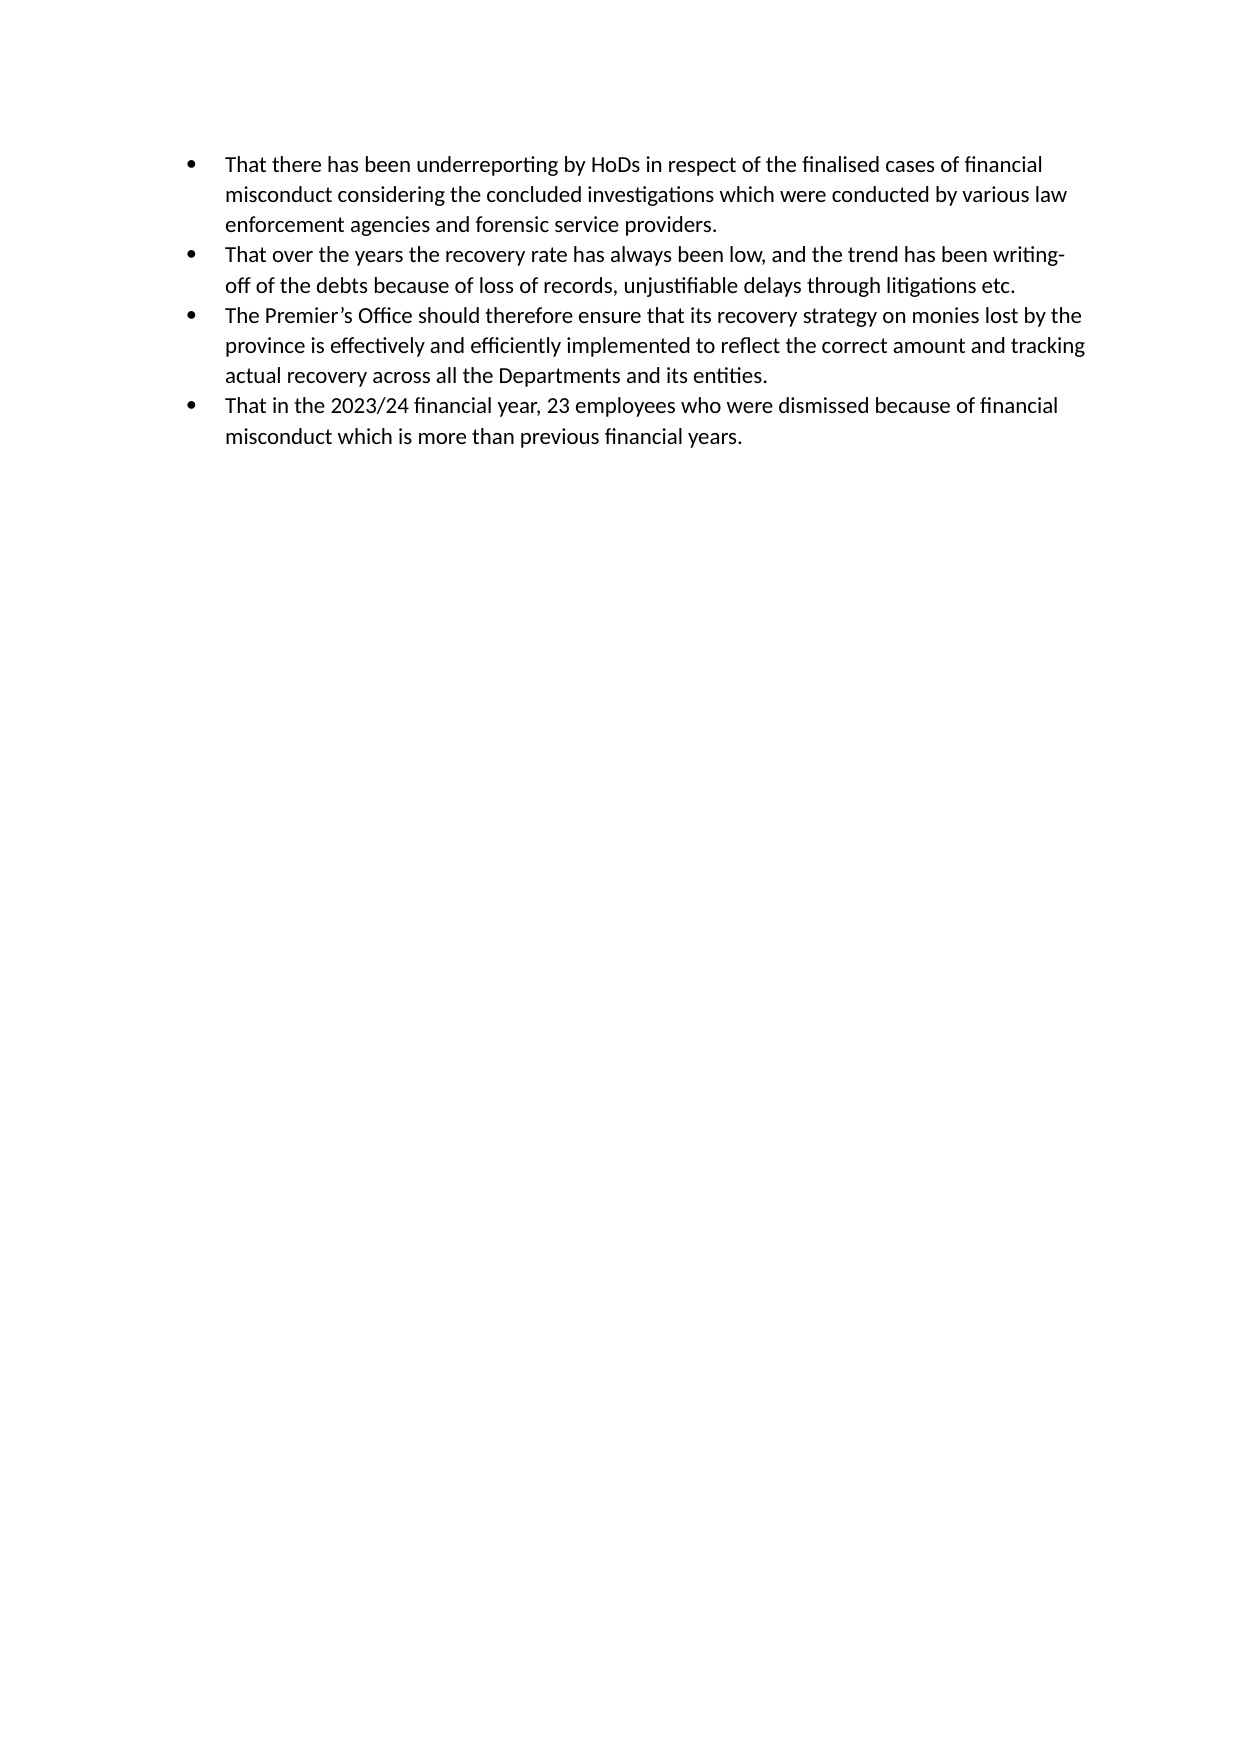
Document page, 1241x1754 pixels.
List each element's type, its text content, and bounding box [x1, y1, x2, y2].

list That over the years the recovery rate has always been low, and the trend has been writing-off of the debts because of loss of records, unjustifiable delays through litigations etc. [187, 241, 1090, 299]
list The Premier’s Office should therefore ensure that its recovery strategy on monies lost by the province is effectively and efficiently implemented to reflect the correct amount and tracking actual recovery across all the Departments and its entities. [187, 301, 1090, 389]
list That in the 2023/24 financial year, 23 employees who were dismissed because of financial misconduct which is more than previous financial years. [187, 392, 1090, 450]
list That there has been underreporting by HoDs in respect of the finalised cases of financial misconduct considering the concluded investigations which were conducted by various law enforcement agencies and forensic service providers. [187, 150, 1090, 238]
